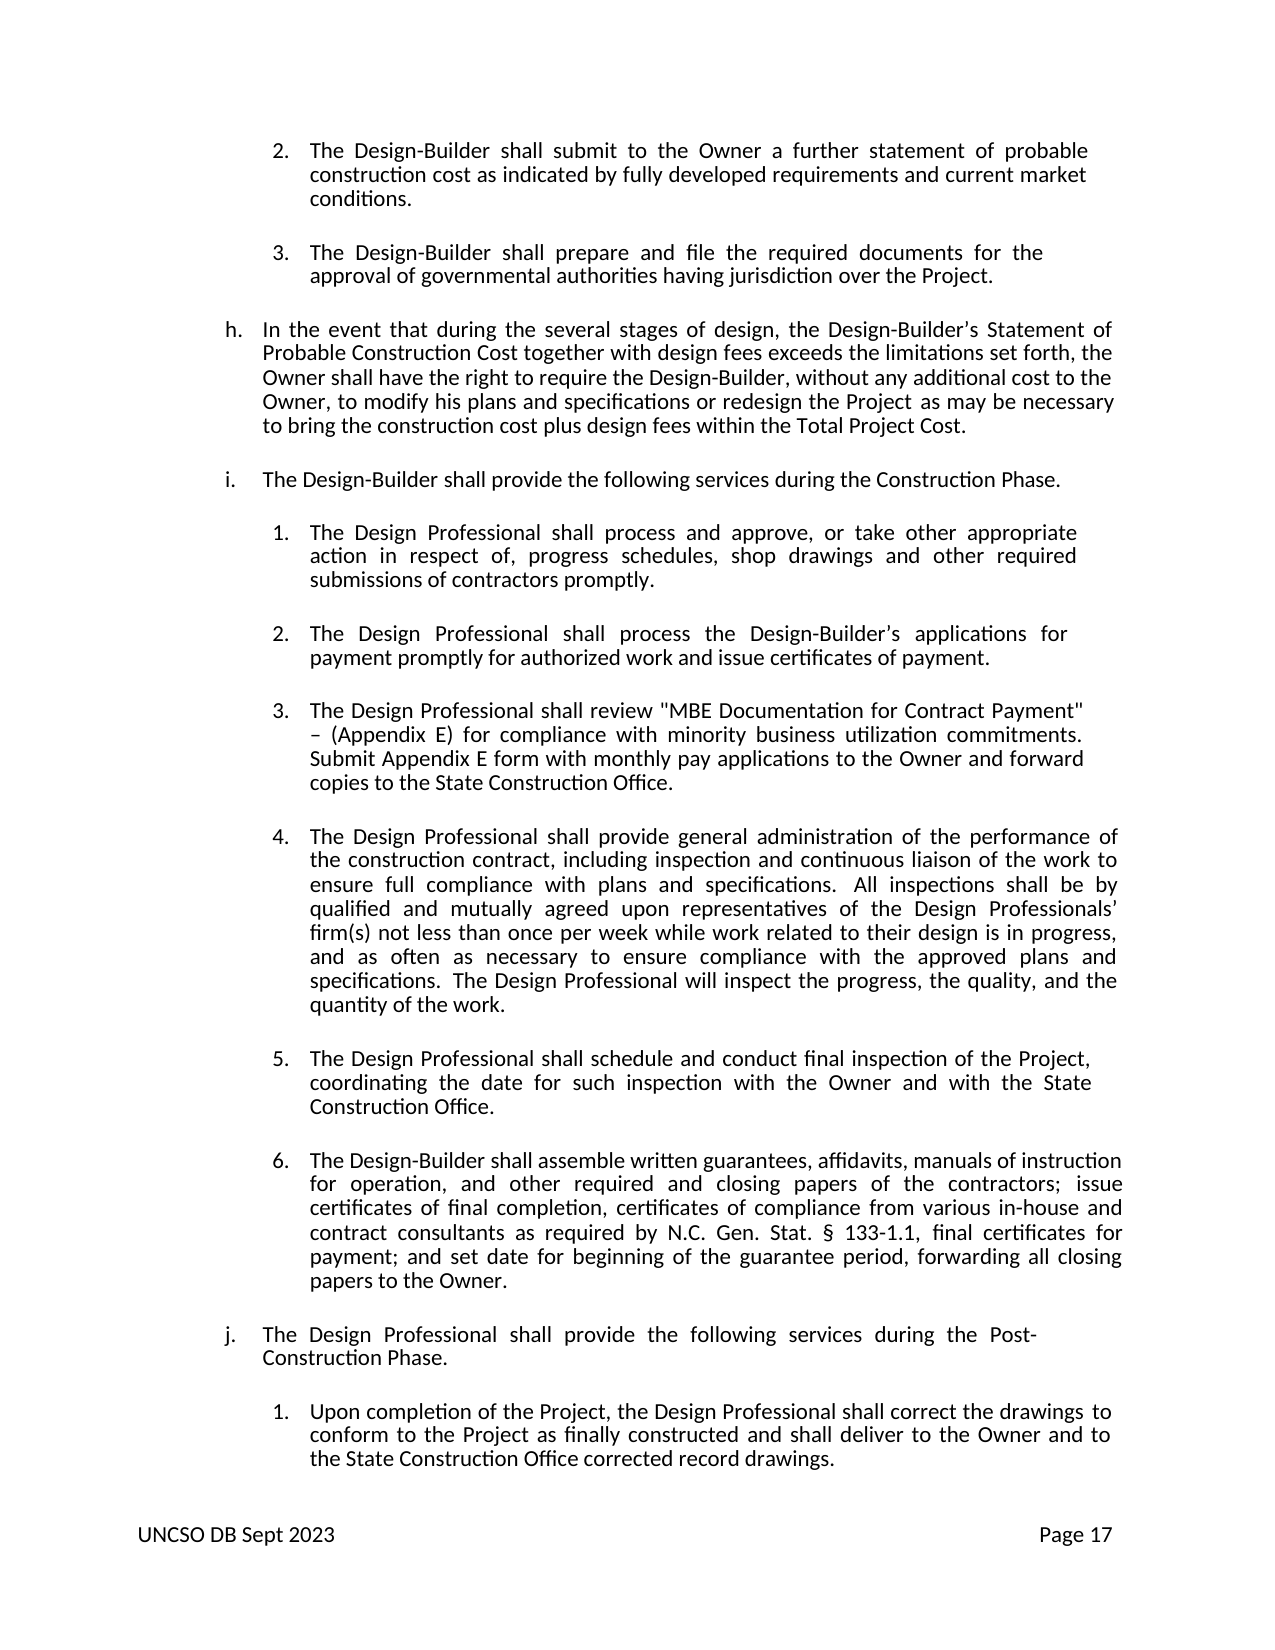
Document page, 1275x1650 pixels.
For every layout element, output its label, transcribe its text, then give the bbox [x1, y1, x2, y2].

list The Design Professional shall process and approve, or take other appropriate action in respect of, progress schedules, shop drawings and other required submissions of contractors promptly. [272, 521, 1078, 593]
list Upon completion of the Project, the Design Professional shall correct the drawings to conform to the Project as finally constructed and shall deliver to the Owner and to the State Construction Office corrected record drawings. [272, 1400, 1112, 1473]
list The Design Professional shall provide general administration of the performance of the construction contract, including inspection and continuous liaison of the work to ensure full compliance with plans and specifications. All inspections shall be by qualified and mutually agreed upon representatives of the Design Professionals’ firm(s) not less than once per week while work related to their design is in progress, and as often as necessary to ensure compliance with the approved plans and specifications. The Design Professional will inspect the progress, the quality, and the quantity of the work. [272, 825, 1118, 1019]
list The Design-Builder shall prepare and file the required documents for the approval of governmental authorities having jurisdiction over the Project. [272, 241, 1045, 289]
list In the event that during the several stages of design, the Design-Builder’s Statement of Probable Construction Cost together with design fees exceeds the limitations set forth, the Owner shall have the right to require the Design-Builder, without any additional cost to the Owner, to modify his plans and specifications or redesign the Project as may be necessary to bring the construction cost plus design fees within the Total Project Cost. [225, 318, 1114, 439]
list The Design Professional shall schedule and conduct final inspection of the Project, coordinating the date for such inspection with the Owner and with the State Construction Office. [272, 1048, 1092, 1120]
list The Design-Builder shall provide the following services during the Construction Phase. [225, 468, 1069, 492]
list The Design Professional shall review "MBE Documentation for Contract Payment" – (Appendix E) for compliance with minority business utilization commitments. Submit Appendix E form with monthly pay applications to the Owner and forward copies to the State Construction Office. [272, 700, 1084, 796]
list The Design Professional shall provide the following services during the Post- Construction Phase. [225, 1323, 1038, 1371]
list The Design Professional shall process the Design-Builder’s applications for payment promptly for authorized work and issue certificates of payment. [272, 623, 1068, 671]
list The Design-Builder shall submit to the Owner a further statement of probable construction cost as indicated by fully developed requirements and current market conditions. [272, 139, 1088, 212]
list The Design-Builder shall assemble written guarantees, affidavits, manuals of instruction for operation, and other required and closing papers of the contractors; issue certificates of final completion, certificates of compliance from various in-house and contract consultants as required by N.C. Gen. Stat. § 133-1.1, final certificates for payment; and set date for beginning of the guarantee period, forwarding all closing papers to the Owner. [272, 1149, 1123, 1294]
